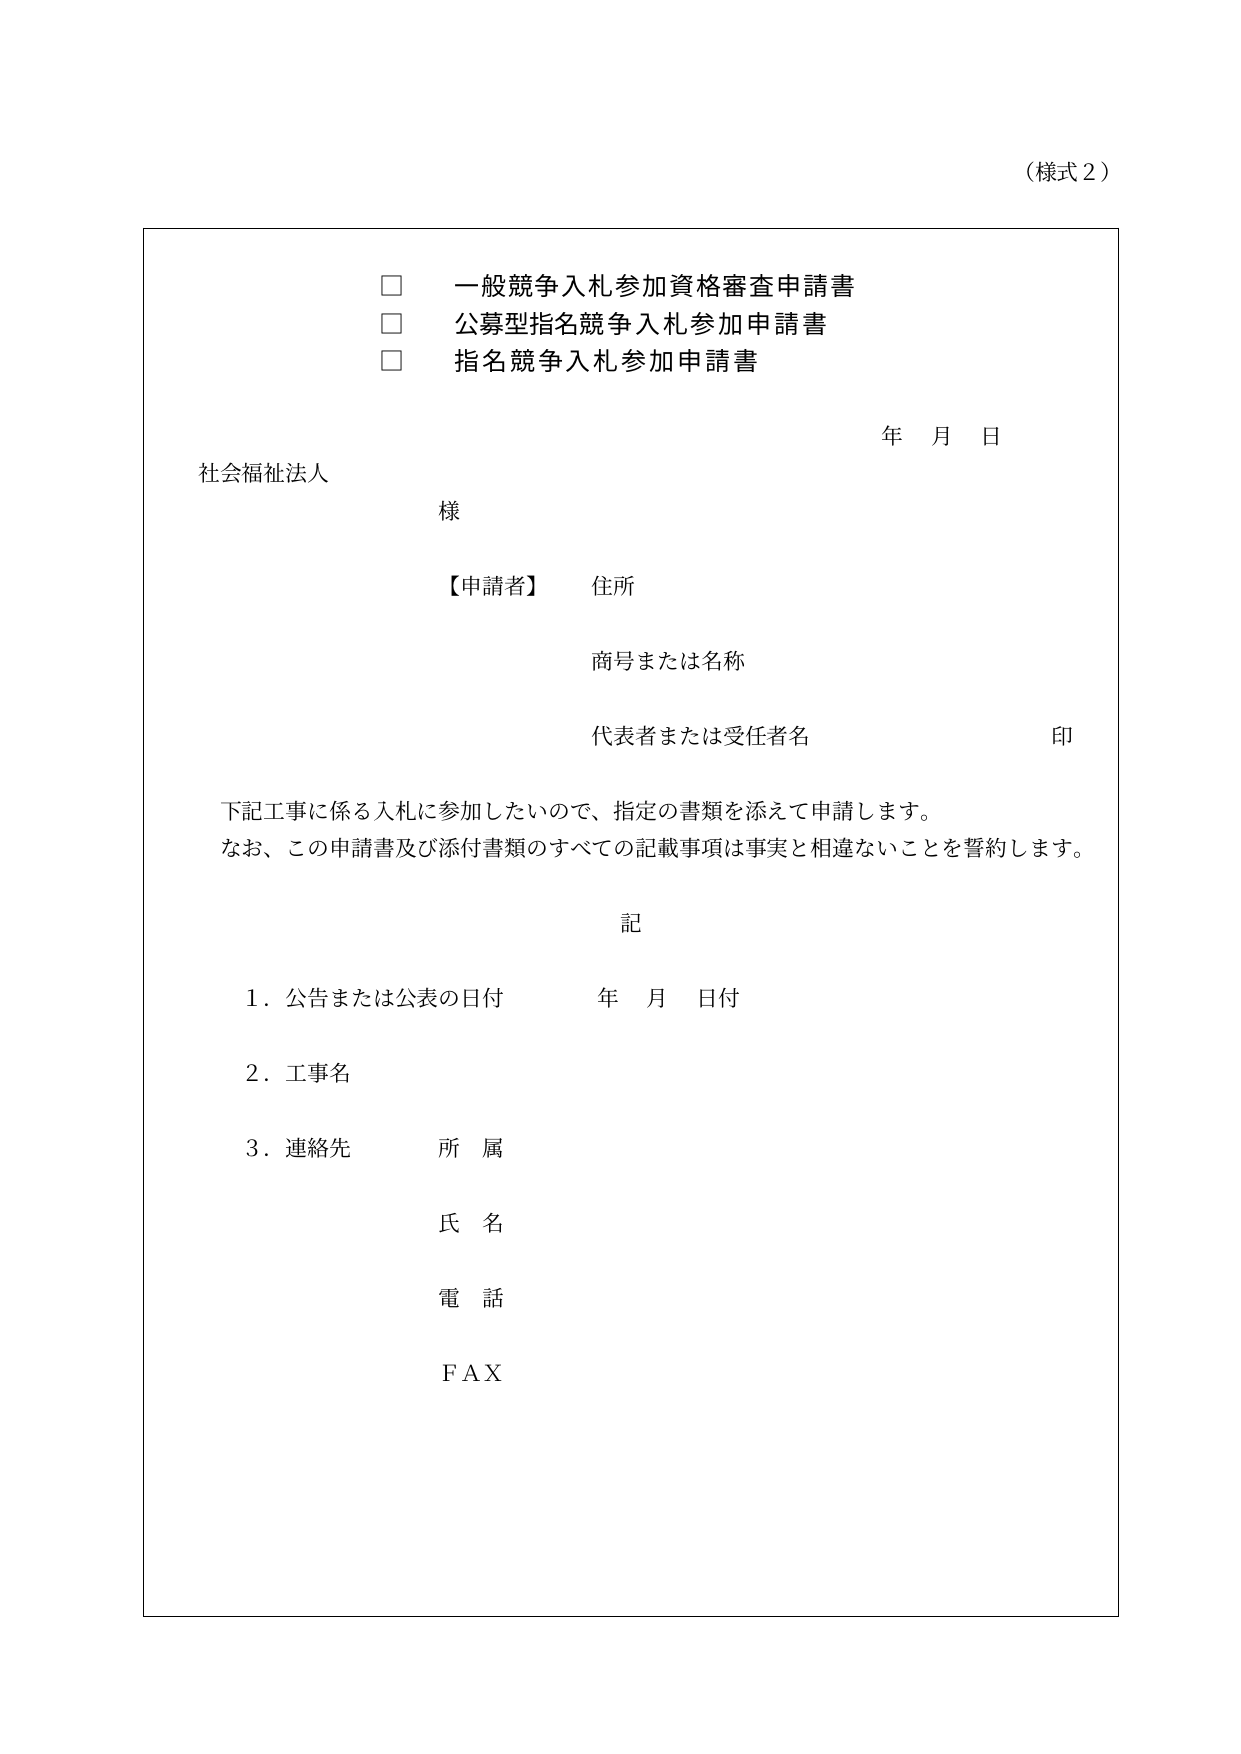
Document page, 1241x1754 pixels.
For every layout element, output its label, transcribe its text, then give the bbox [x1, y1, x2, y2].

text （様式２） [118, 152, 1122, 190]
table_header □ 一般競争入札参加資格審査申請書 □ 公募型指名競争入札参加申請書 □ 指名競争入札参加申請書 年 月 日 社会福祉法人 様 【申請者】 住所 商号または名称 代表者または受任者名 印 下記工事に係る入札に参加したいので、指定の書類を添えて申請します。 なお、この申請書及び添付書類のすべての記載事項は事実と相違ないことを誓約します。 記 １．公告または公表の日付 年 月 日付 ２．工事名 ３．連絡先 所 属 氏 名 電 話 ＦＡＸ [144, 229, 1118, 1616]
